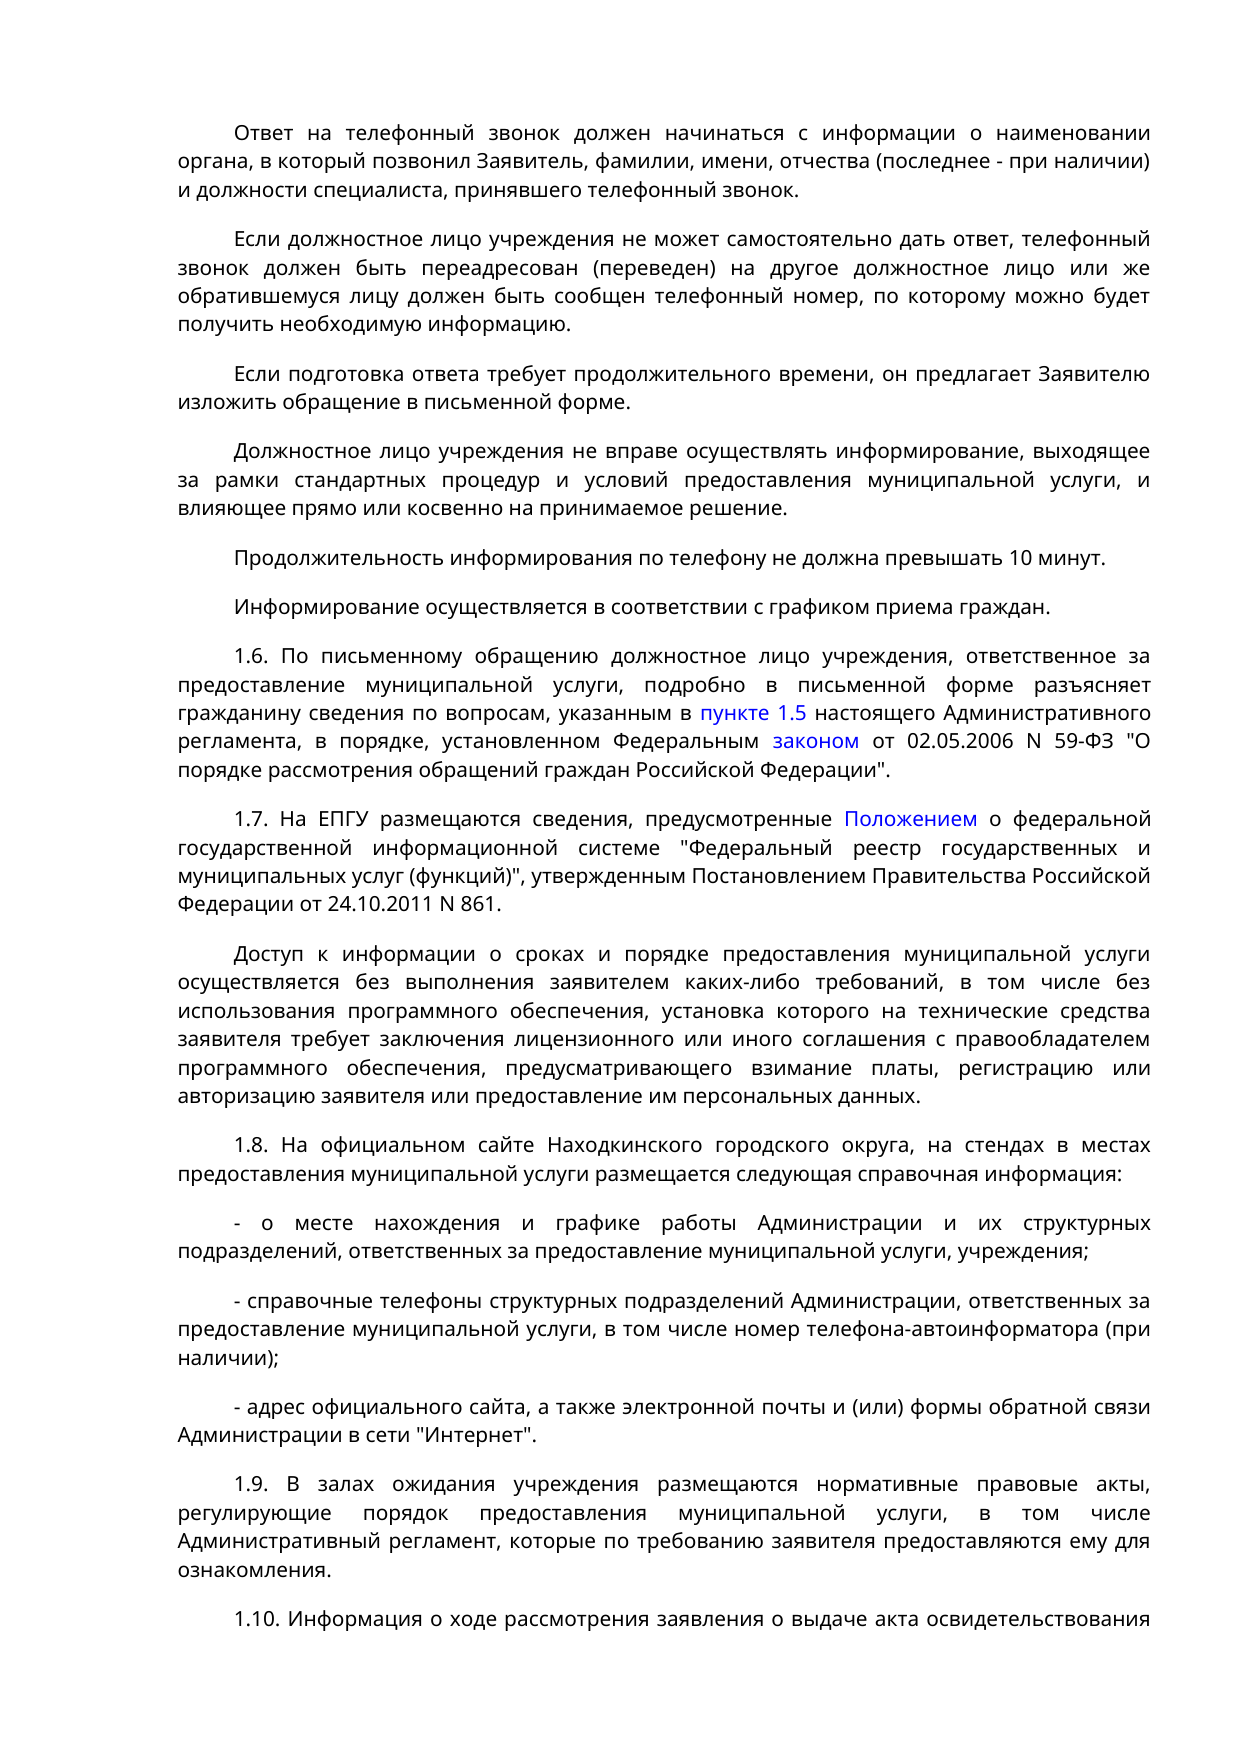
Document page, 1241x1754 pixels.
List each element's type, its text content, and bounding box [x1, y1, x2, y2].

text Информирование осуществляется в соответствии с графиком приема граждан. [177, 592, 1152, 620]
text Доступ к информации о сроках и порядке предоставления муниципальной услуги осуществляется без выполнения заявителем каких-либо требований, в том числе без использования программного обеспечения, установка которого на технические средства заявителя требует заключения лицензионного или иного соглашения с правообладателем программного обеспечения, предусматривающего взимание платы, регистрацию или авторизацию заявителя или предоставление им персональных данных. [177, 939, 1152, 1109]
text 1.9. В залах ожидания учреждения размещаются нормативные правовые акты, регулирующие порядок предоставления муниципальной услуги, в том числе Административный регламент, которые по требованию заявителя предоставляются ему для ознакомления. [177, 1469, 1152, 1583]
text Если должностное лицо учреждения не может самостоятельно дать ответ, телефонный звонок должен быть переадресован (переведен) на другое должностное лицо или же обратившемуся лицу должен быть сообщен телефонный номер, по которому можно будет получить необходимую информацию. [177, 224, 1152, 338]
text Продолжительность информирования по телефону не должна превышать 10 минут. [177, 543, 1152, 571]
text Ответ на телефонный звонок должен начинаться с информации о наименовании органа, в который позвонил Заявитель, фамилии, имени, отчества (последнее - при наличии) и должности специалиста, принявшего телефонный звонок. [177, 118, 1152, 203]
text Должностное лицо учреждения не вправе осуществлять информирование, выходящее за рамки стандартных процедур и условий предоставления муниципальной услуги, и влияющее прямо или косвенно на принимаемое решение. [177, 437, 1152, 522]
text - справочные телефоны структурных подразделений Администрации, ответственных за предоставление муниципальной услуги, в том числе номер телефона-автоинформатора (при наличии); [177, 1286, 1152, 1371]
text 1.6. По письменному обращению должностное лицо учреждения, ответственное за предоставление муниципальной услуги, подробно в письменной форме разъясняет гражданину сведения по вопросам, указанным в пункте 1.5 настоящего Административного регламента, в порядке, установленном Федеральным законом от 02.05.2006 N 59-ФЗ "О порядке рассмотрения обращений граждан Российской Федерации". [177, 641, 1152, 783]
text 1.7. На ЕПГУ размещаются сведения, предусмотренные Положением о федеральной государственной информационной системе "Федеральный реестр государственных и муниципальных услуг (функций)", утвержденным Постановлением Правительства Российской Федерации от 24.10.2011 N 861. [177, 804, 1152, 918]
text 1.8. На официальном сайте Находкинского городского округа, на стендах в местах предоставления муниципальной услуги размещается следующая справочная информация: [177, 1130, 1152, 1187]
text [177, 1604, 1152, 1633]
text - о месте нахождения и графике работы Администрации и их структурных подразделений, ответственных за предоставление муниципальной услуги, учреждения; [177, 1208, 1152, 1265]
text - адрес официального сайта, а также электронной почты и (или) формы обратной связи Администрации в сети "Интернет". [177, 1392, 1152, 1449]
text Если подготовка ответа требует продолжительного времени, он предлагает Заявителю изложить обращение в письменной форме. [177, 359, 1152, 416]
